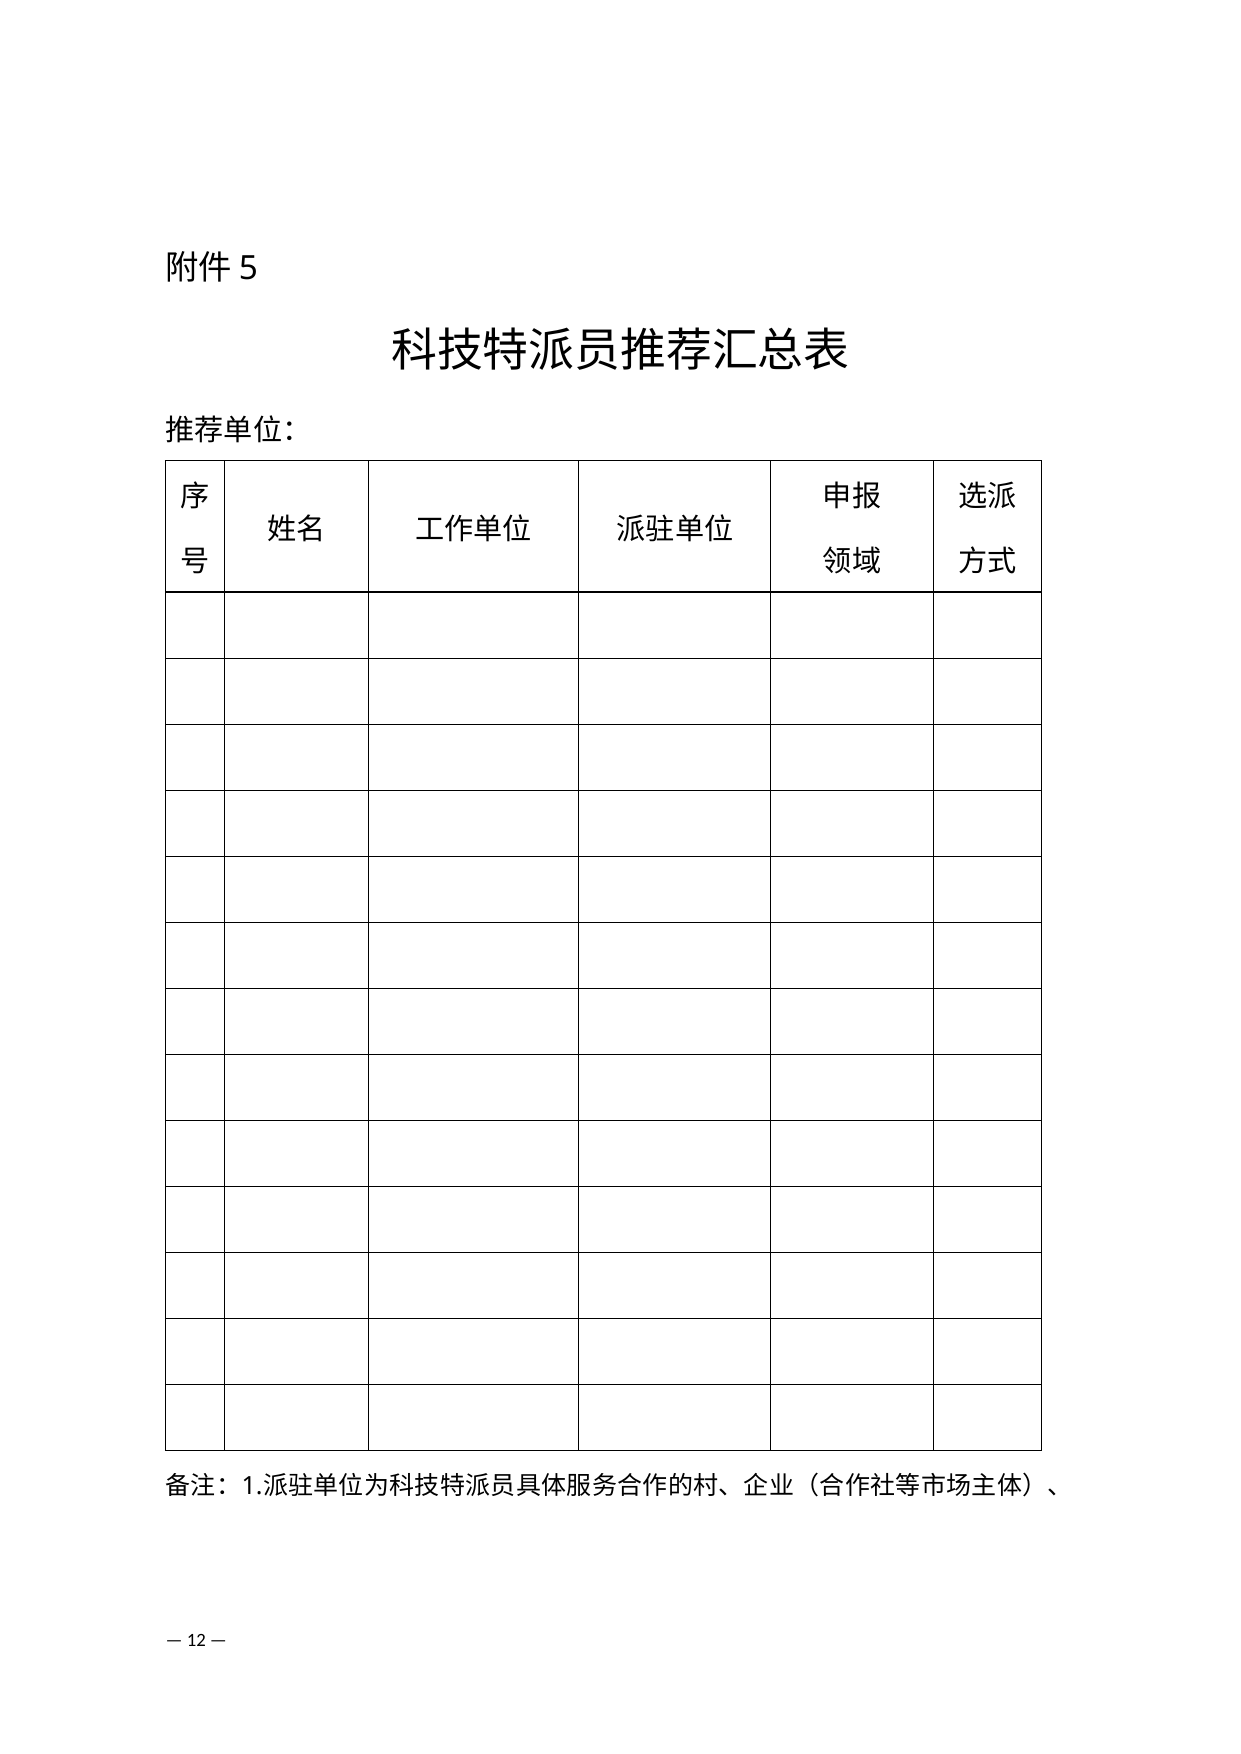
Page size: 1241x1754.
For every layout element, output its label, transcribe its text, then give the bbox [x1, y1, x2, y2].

table_header 姓名 [225, 461, 368, 591]
table_cell [369, 1253, 578, 1318]
table_cell [225, 989, 368, 1054]
table_cell [579, 1319, 770, 1384]
table_cell [166, 1121, 224, 1186]
table_cell [579, 791, 770, 856]
table_cell [369, 989, 578, 1054]
table_cell [166, 989, 224, 1054]
table_cell [771, 659, 933, 723]
table_cell [166, 857, 224, 922]
table_cell [369, 659, 578, 723]
table_cell [369, 857, 578, 922]
table_cell [166, 923, 224, 988]
table_cell [166, 1253, 224, 1318]
table_cell [225, 1253, 368, 1318]
table_cell [771, 1385, 933, 1450]
table_header 工作单位 [369, 461, 578, 591]
table_cell [934, 1385, 1041, 1450]
table_cell [579, 1187, 770, 1252]
table_cell [934, 725, 1041, 789]
table_cell [369, 1055, 578, 1120]
table_cell [579, 725, 770, 789]
table_cell [369, 593, 578, 657]
table_cell [166, 659, 224, 723]
table_cell [934, 1121, 1041, 1186]
table_cell [771, 593, 933, 657]
table_cell [771, 989, 933, 1054]
table_cell [369, 1187, 578, 1252]
table_cell [934, 1253, 1041, 1318]
table_cell [225, 1055, 368, 1120]
table_cell [579, 857, 770, 922]
table_cell [934, 1055, 1041, 1120]
table_cell [579, 989, 770, 1054]
table_cell [771, 1121, 933, 1186]
table_cell [166, 1319, 224, 1384]
table_cell [579, 1253, 770, 1318]
table_cell [225, 791, 368, 856]
table_header 选派 方式 [934, 461, 1041, 591]
table_cell [225, 857, 368, 922]
table_cell [166, 725, 224, 789]
table_cell [579, 1121, 770, 1186]
table_cell [369, 1385, 578, 1450]
table_cell [771, 1055, 933, 1120]
table_cell [934, 1187, 1041, 1252]
table_cell [934, 923, 1041, 988]
table_cell [166, 1385, 224, 1450]
table_cell [934, 1319, 1041, 1384]
table_cell [225, 1319, 368, 1384]
table_cell [771, 857, 933, 922]
table_cell [934, 989, 1041, 1054]
table_cell [771, 791, 933, 856]
text 推荐单位： [165, 395, 1075, 460]
table_cell [934, 659, 1041, 723]
table_cell [369, 1319, 578, 1384]
table_cell [579, 1385, 770, 1450]
table_header 派驻单位 [579, 461, 770, 591]
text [165, 1451, 1075, 1516]
table_cell [579, 593, 770, 657]
table_header 序号 [166, 461, 224, 591]
table_cell [369, 923, 578, 988]
table_cell [579, 923, 770, 988]
table_cell [166, 1187, 224, 1252]
table_cell [225, 923, 368, 988]
table_cell [225, 1121, 368, 1186]
table_cell [225, 1187, 368, 1252]
text 科技特派员推荐汇总表 [165, 298, 1075, 395]
table_cell [771, 1319, 933, 1384]
table_cell [225, 725, 368, 789]
table_cell [771, 1253, 933, 1318]
table_cell [225, 659, 368, 723]
table_cell [934, 593, 1041, 657]
table_cell [166, 791, 224, 856]
table_cell [579, 659, 770, 723]
table_cell [166, 1055, 224, 1120]
table_cell [369, 725, 578, 789]
table_cell [225, 1385, 368, 1450]
table_cell [579, 1055, 770, 1120]
table_cell [934, 857, 1041, 922]
table_header 申报 领域 [771, 461, 933, 591]
table_cell [369, 1121, 578, 1186]
table_cell [771, 725, 933, 789]
table_cell [771, 1187, 933, 1252]
table_cell [166, 593, 224, 657]
table_cell [771, 923, 933, 988]
table_cell [225, 593, 368, 657]
table_cell [369, 791, 578, 856]
text 附件5 [165, 233, 1075, 298]
table_cell [934, 791, 1041, 856]
